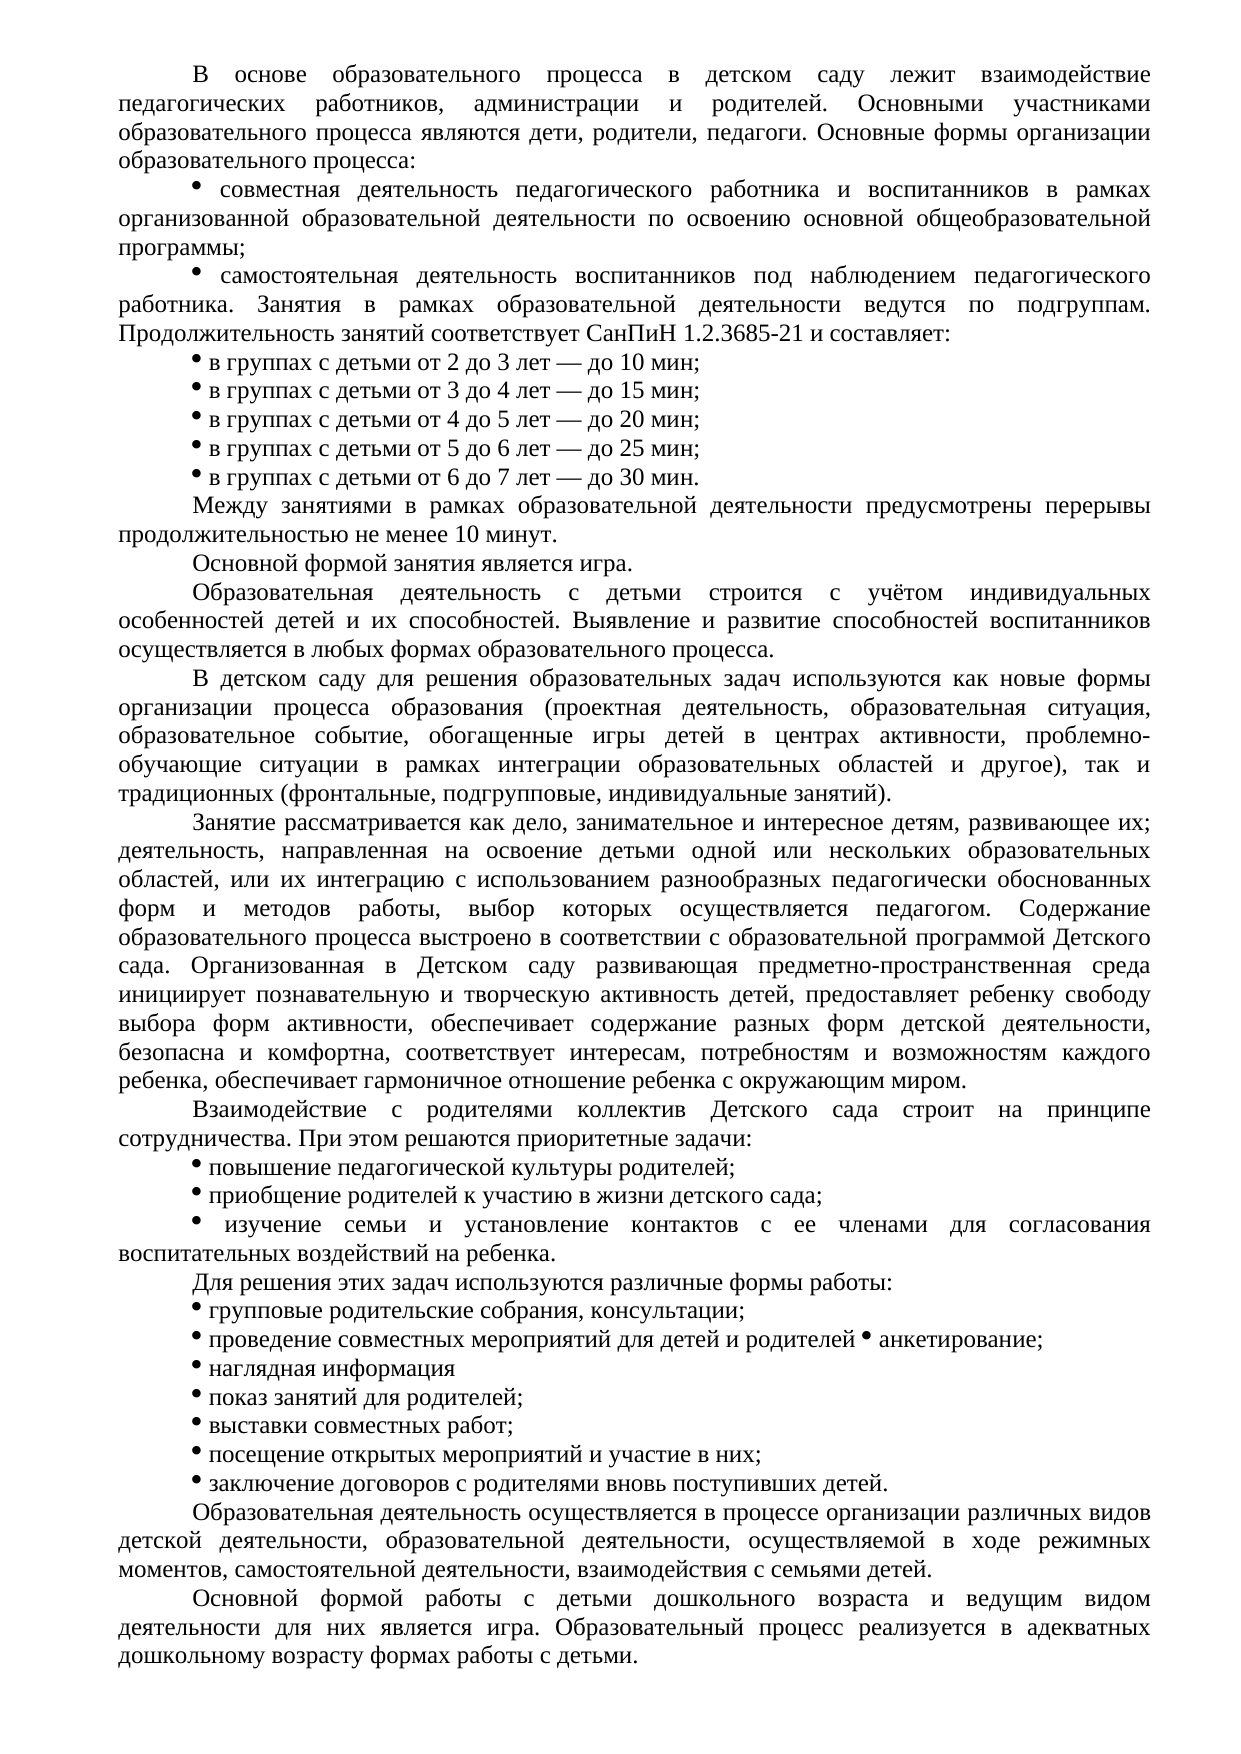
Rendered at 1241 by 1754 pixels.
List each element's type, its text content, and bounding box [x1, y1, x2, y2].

text в группах с детьми от 4 до 5 лет — до 20 мин; [118, 404, 1152, 433]
text совместная деятельность педагогического работника и воспитанников в рамках организованной образовательной деятельности по освоению основной общеобразовательной программы; [118, 174, 1152, 260]
text Образовательная деятельность с детьми строится с учётом индивидуальных особенностей детей и их способностей. Выявление и развитие способностей воспитанников осуществляется в любых формах образовательного процесса. [118, 577, 1152, 663]
text Занятие рассматривается как дело, занимательное и интересное детям, развивающее их; деятельность, направленная на освоение детьми одной или нескольких образовательных областей, или их интеграцию с использованием разнообразных педагогически обоснованных форм и методов работы, выбор которых осуществляется педагогом. Содержание образовательного процесса выстроено в соответствии с образовательной программой Детского сада. Организованная в Детском саду развивающая предметно-пространственная среда инициирует познавательную и творческую активность детей, предоставляет ребенку свободу выбора форм активности, обеспечивает содержание разных форм детской деятельности, безопасна и комфортна, соответствует интересам, потребностям и возможностям каждого ребенка, обеспечивает гармоничное отношение ребенка с окружающим миром. [118, 807, 1152, 1094]
text Образовательная деятельность осуществляется в процессе организации различных видов детской деятельности, образовательной деятельности, осуществляемой в ходе режимных моментов, самостоятельной деятельности, взаимодействия с семьями детей. [118, 1497, 1152, 1583]
text В основе образовательного процесса в детском саду лежит взаимодействие педагогических работников, администрации и родителей. Основными участниками образовательного процесса являются дети, родители, педагоги. Основные формы организации образовательного процесса: [118, 59, 1152, 174]
text в группах с детьми от 5 до 6 лет — до 25 мин; [118, 433, 1152, 462]
text Для решения этих задач используются различные формы работы: [118, 1267, 1152, 1295]
text приобщение родителей к участию в жизни детского сада; [118, 1180, 1152, 1209]
text наглядная информация [118, 1353, 1152, 1382]
text Основной формой работы с детьми дошкольного возраста и ведущим видом деятельности для них является игра. Образовательный процесс реализуется в адекватных дошкольному возрасту формах работы с детьми. [118, 1583, 1152, 1669]
text в группах с детьми от 2 до 3 лет — до 10 мин; [118, 347, 1152, 375]
text повышение педагогической культуры родителей; [118, 1152, 1152, 1180]
text групповые родительские собрания, консультации; [118, 1295, 1152, 1324]
text заключение договоров с родителями вновь поступивших детей. [118, 1468, 1152, 1497]
text Взаимодействие с родителями коллектив Детского сада строит на принципе сотрудничества. При этом решаются приоритетные задачи: [118, 1094, 1152, 1152]
text посещение открытых мероприятий и участие в них; [118, 1439, 1152, 1468]
text самостоятельная деятельность воспитанников под наблюдением педагогического работника. Занятия в рамках образовательной деятельности ведутся по подгруппам. Продолжительность занятий соответствует СанПиН 1.2.3685-21 и составляет: [118, 260, 1152, 347]
text изучение семьи и установление контактов с ее членами для согласования воспитательных воздействий на ребенка. [118, 1209, 1152, 1267]
text Между занятиями в рамках образовательной деятельности предусмотрены перерывы продолжительностью не менее 10 минут. [118, 490, 1152, 548]
text выставки совместных работ; [118, 1410, 1152, 1439]
text проведение совместных мероприятий для детей и родителей анкетирование; [118, 1324, 1152, 1353]
text в группах с детьми от 3 до 4 лет — до 15 мин; [118, 375, 1152, 404]
text в группах с детьми от 6 до 7 лет — до 30 мин. [118, 462, 1152, 490]
text Основной формой занятия является игра. [118, 548, 1152, 577]
text В детском саду для решения образовательных задач используются как новые формы организации процесса образования (проектная деятельность, образовательная ситуация, образовательное событие, обогащенные игры детей в центрах активности, проблемно-обучающие ситуации в рамках интеграции образовательных областей и другое), так и традиционных (фронтальные, подгрупповые, индивидуальные занятий). [118, 663, 1152, 807]
text показ занятий для родителей; [118, 1382, 1152, 1410]
